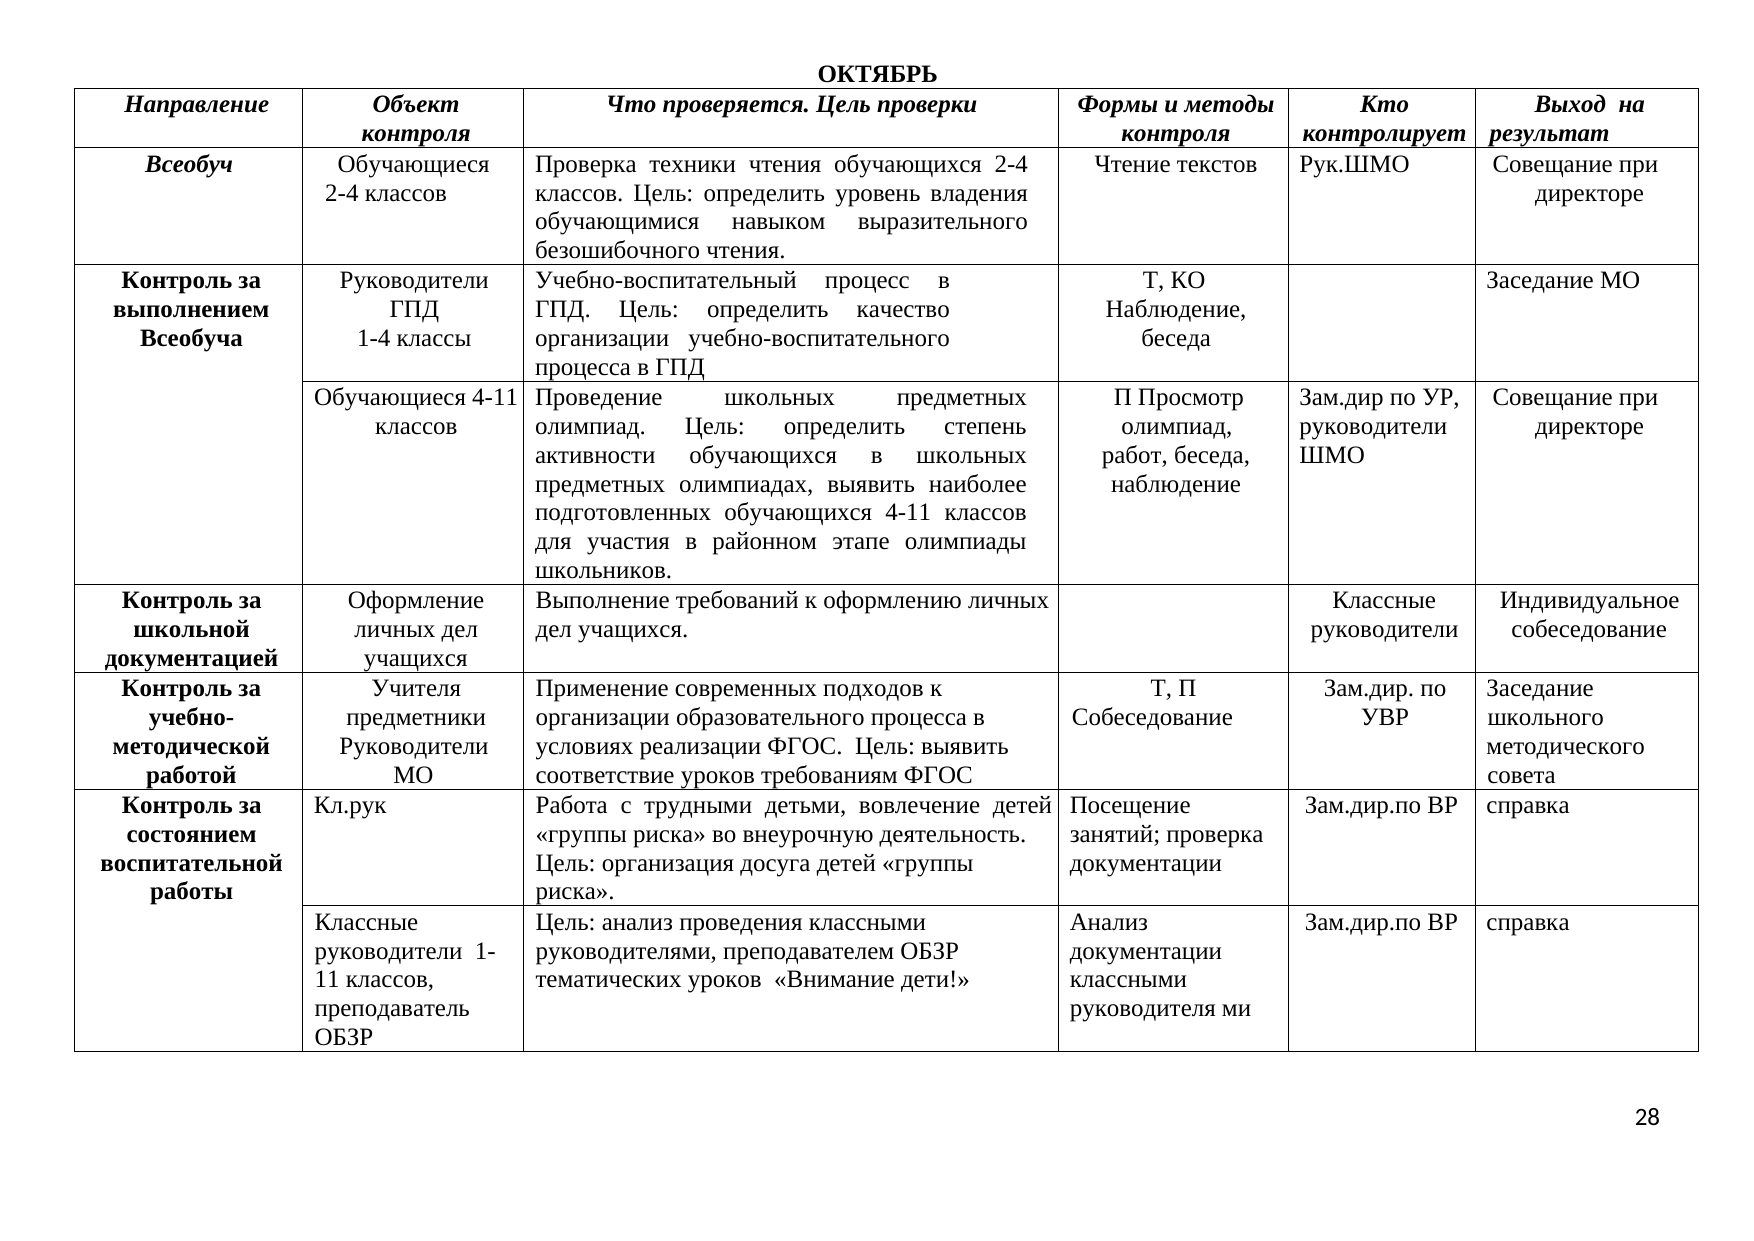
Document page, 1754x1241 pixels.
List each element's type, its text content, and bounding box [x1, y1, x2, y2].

table_cell [1059, 585, 1288, 672]
table_cell Т, КО Наблюдение, беседа [1059, 265, 1288, 381]
table_cell Работа с трудными детьми, вовлечение детей «группы риска» во внеурочную деятельность. Цель: организация досуга детей «группы риска». [524, 790, 1058, 905]
table_cell Оформление личных дел учащихся [303, 585, 523, 672]
table_cell Чтение текстов [1059, 148, 1288, 264]
table_cell Заседание школьного методического совета [1476, 673, 1698, 788]
table_cell [1289, 265, 1475, 381]
table_cell Зам.дир.по ВР [1289, 790, 1475, 905]
table_cell Зам.дир по УР, руководители ШМО [1289, 382, 1475, 584]
table_cell Проведение школьных предметных олимпиад. Цель: определить степень активности обучающихся в школьных предметных олимпиадах, выявить наиболее подготовленных обучающихся 4-11 классов для участия в районном этапе олимпиады школьников. [524, 382, 1058, 584]
table_cell Учебно-воспитательный процесс в ГПД. Цель: определить качество организации учебно-воспитательного процесса в ГПД [524, 265, 1058, 381]
table_cell Анализ документации классными руководителя ми [1059, 906, 1288, 1051]
table_cell Классные руководители 1-11 классов, преподаватель ОБЗР [303, 906, 523, 1051]
table_cell справка [1476, 790, 1698, 905]
table_cell Индивидуальное собеседование [1476, 585, 1698, 672]
table_cell Контроль за учебно- методической работой [75, 673, 302, 788]
table_cell Проверка техники чтения обучающихся 2-4 классов. Цель: определить уровень владения обучающимися навыком выразительного безошибочного чтения. [524, 148, 1058, 264]
table_cell Выполнение требований к оформлению личных дел учащихся. [524, 585, 1058, 672]
table_cell Совещание при директоре [1476, 148, 1698, 264]
table_cell Кл.рук [303, 790, 523, 905]
table_cell Руководители ГПД 1-4 классы [303, 265, 523, 381]
table_cell Классные руководители [1289, 585, 1475, 672]
table_cell Посещение занятий; проверка документации [1059, 790, 1288, 905]
table_header Объект контроля [303, 89, 523, 147]
subtitle ОКТЯБРЬ [96, 59, 1659, 88]
table_cell Рук.ШМО [1289, 148, 1475, 264]
table_header Выход на результат [1476, 89, 1698, 147]
table_header Кто контролирует [1289, 89, 1475, 147]
table_cell Контроль за выполнением Всеобуча [75, 265, 302, 584]
table_cell Контроль за школьной документацией [75, 585, 302, 672]
table_cell Зам.дир. по УВР [1289, 673, 1475, 788]
table_cell Заседание МО [1476, 265, 1698, 381]
table_cell Зам.дир.по ВР [1289, 906, 1475, 1051]
table_header Формы и методы контроля [1059, 89, 1288, 147]
table_cell Обучающиеся 2-4 классов [303, 148, 523, 264]
table_cell справка [1476, 906, 1698, 1051]
table_cell Всеобуч [75, 148, 302, 264]
table_header Направление [75, 89, 302, 147]
table_header Что проверяется. Цель проверки [524, 89, 1058, 147]
table_cell Обучающиеся 4-11 классов [303, 382, 523, 584]
table_cell Применение современных подходов к организации образовательного процесса в условиях реализации ФГОС. Цель: выявить соответствие уроков требованиям ФГОС [524, 673, 1058, 788]
table_cell Т, П Собеседование [1059, 673, 1288, 788]
table_cell Контроль за состоянием воспитательной работы [75, 790, 302, 1051]
table_cell Совещание при директоре [1476, 382, 1698, 584]
table_cell Учителя предметники Руководители МО [303, 673, 523, 788]
table_cell Цель: анализ проведения классными руководителями, преподавателем ОБЗР тематических уроков «Внимание дети!» [524, 906, 1058, 1051]
table_cell П Просмотр олимпиад, работ, беседа, наблюдение [1059, 382, 1288, 584]
